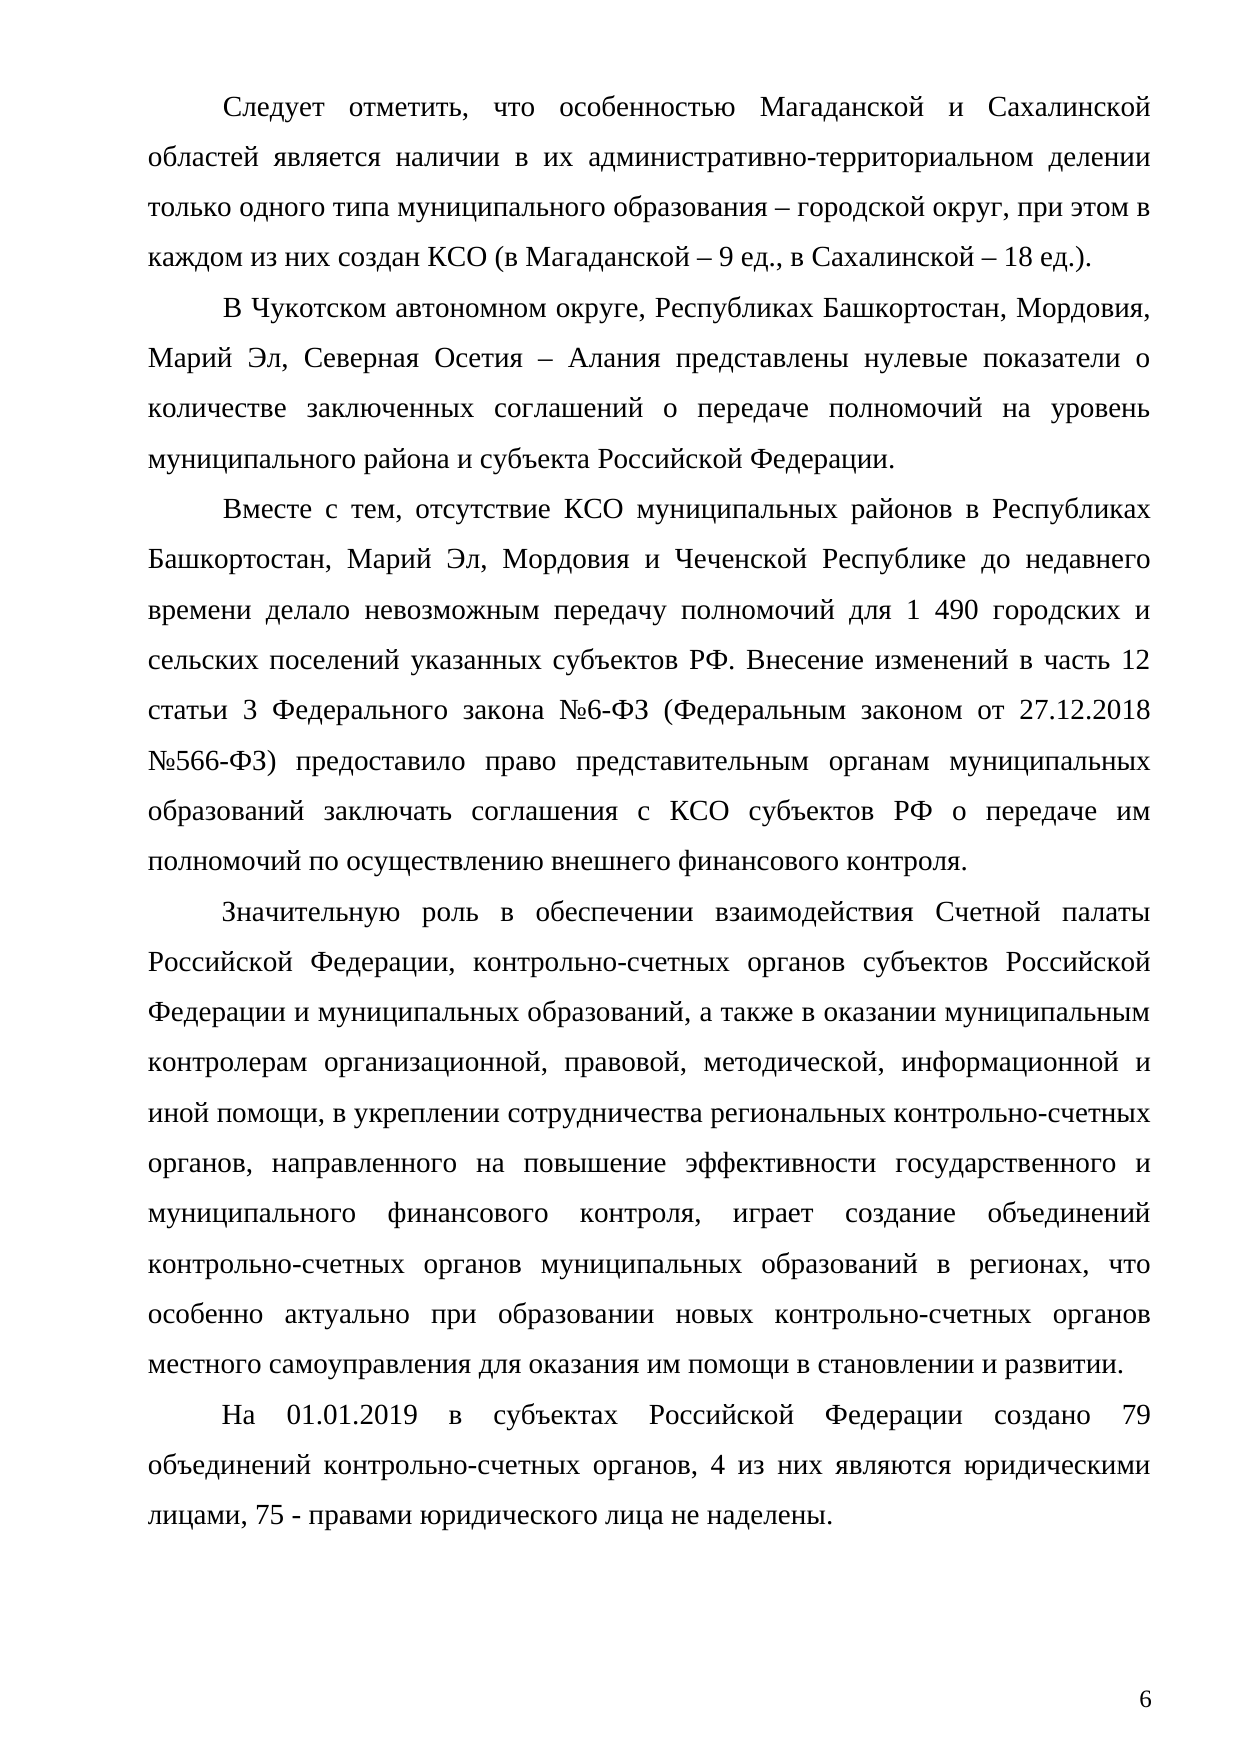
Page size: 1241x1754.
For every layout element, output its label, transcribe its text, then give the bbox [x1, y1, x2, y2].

text Вместе с тем, отсутствие КСО муниципальных районов в Республиках Башкортостан, Марий Эл, Мордовия и Чеченской Республике до недавнего времени делало невозможным передачу полномочий для 1 490 городских и сельских поселений указанных субъектов РФ. Внесение изменений в часть 12 статьи 3 Федерального закона №6-ФЗ (Федеральным законом от 27.12.2018 №566-ФЗ) предоставило право представительным органам муниципальных образований заключать соглашения с КСО субъектов РФ о передаче им полномочий по осуществлению внешнего финансового контроля. [148, 491, 1152, 877]
text Значительную роль в обеспечении взаимодействия Счетной палаты Российской Федерации, контрольно-счетных органов субъектов Российской Федерации и муниципальных образований, а также в оказании муниципальным контролерам организационной, правовой, методической, информационной и иной помощи, в укреплении сотрудничества региональных контрольно-счетных органов, направленного на повышение эффективности государственного и муниципального финансового контроля, играет создание объединений контрольно-счетных органов муниципальных образований в регионах, что особенно актуально при образовании новых контрольно-счетных органов местного самоуправления для оказания им помощи в становлении и развитии. [148, 894, 1152, 1380]
text На 01.01.2019 в субъектах Российской Федерации создано 79 объединений контрольно-счетных органов, 4 из них являются юридическими лицами, 75 - правами юридического лица не наделены. [148, 1397, 1152, 1531]
text В Чукотском автономном округе, Республиках Башкортостан, Мордовия, Марий Эл, Северная Осетия – Алания представлены нулевые показатели о количестве заключенных соглашений о передаче полномочий на уровень муниципального района и субъекта Российской Федерации. [148, 290, 1152, 474]
text Следует отметить, что особенностью Магаданской и Сахалинской областей является наличии в их административно-территориальном делении только одного типа муниципального образования – городской округ, при этом в каждом из них создан КСО (в Магаданской – 9 ед., в Сахалинской – 18 ед.). [148, 89, 1152, 273]
